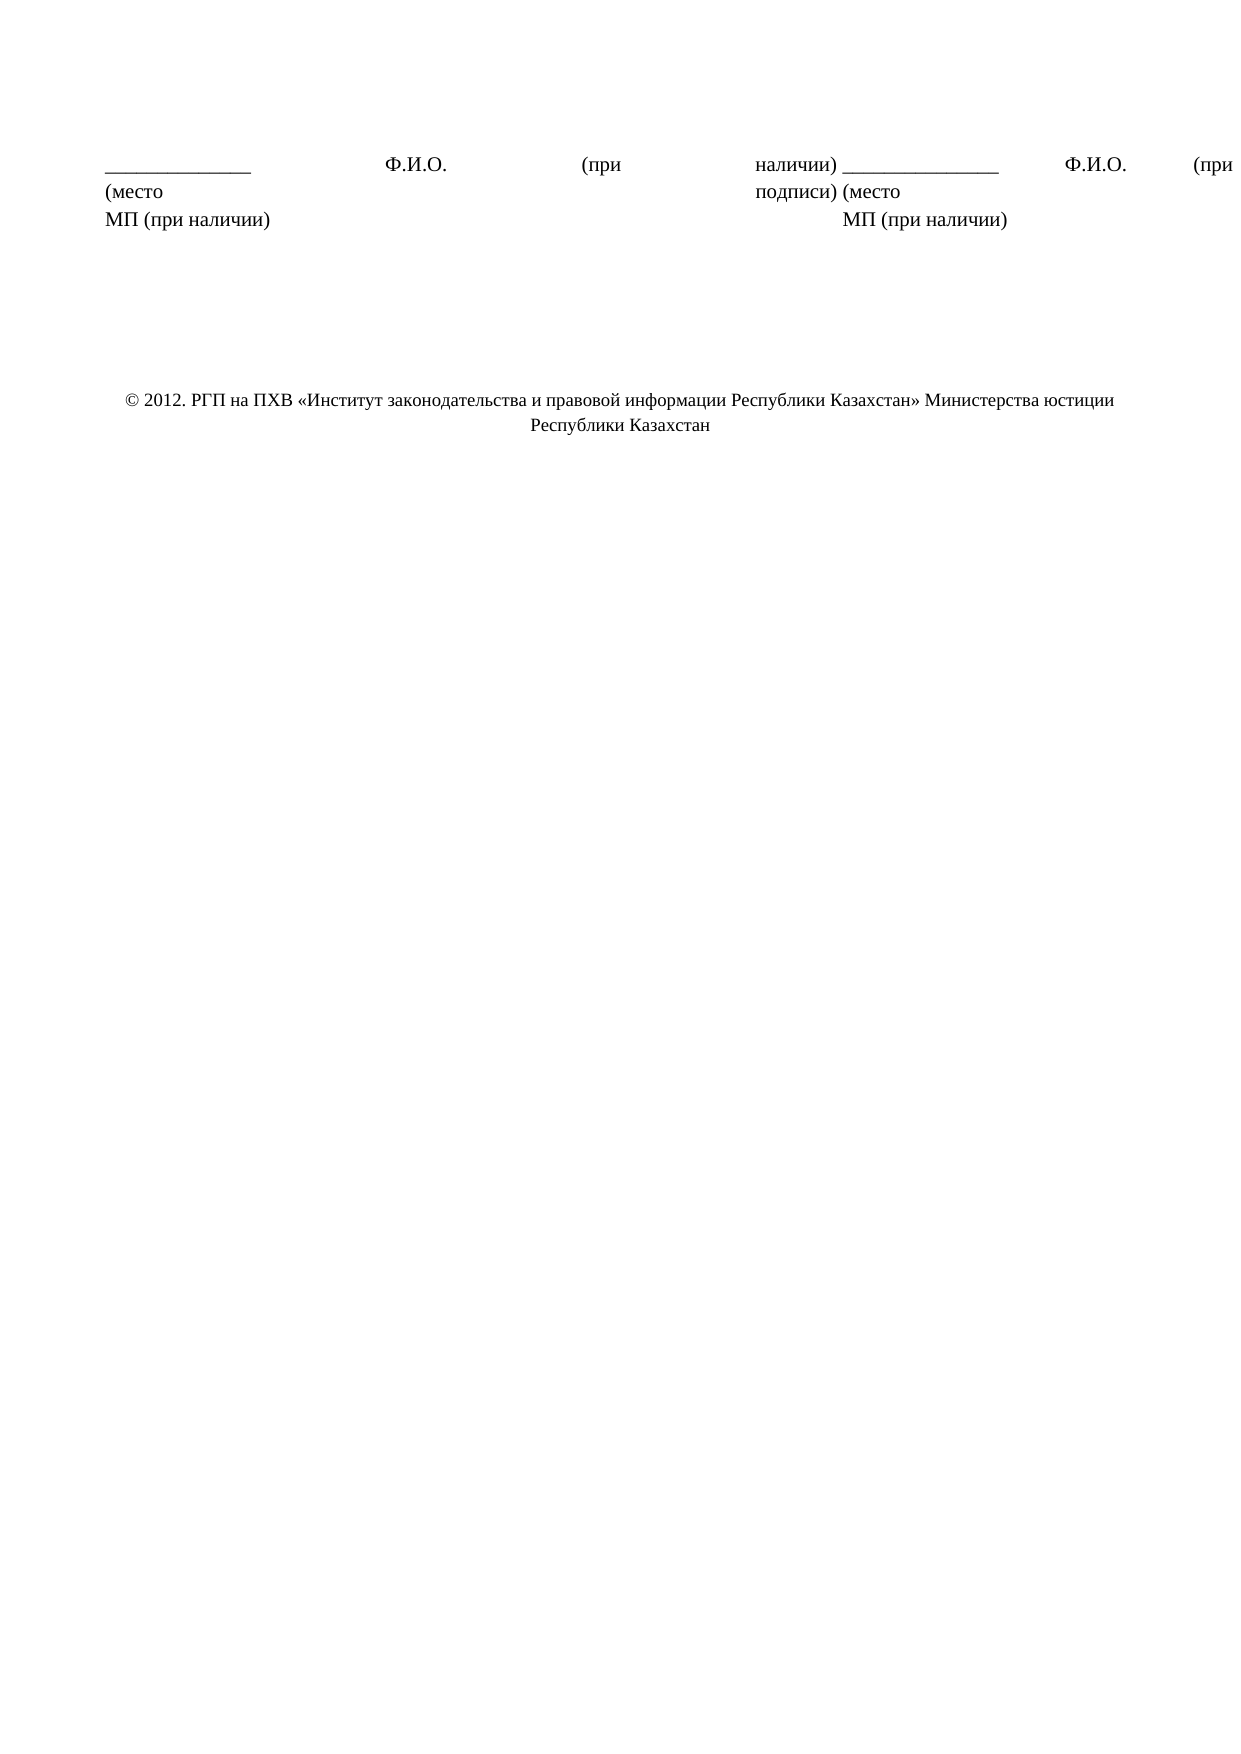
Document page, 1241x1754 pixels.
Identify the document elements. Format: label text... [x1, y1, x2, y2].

text © 2012. РГП на ПХВ «Институт законодательства и правовой информации Республики Казахстан» Министерства юстиции Республики Казахстан [112, 389, 1128, 436]
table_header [839, 150, 1240, 238]
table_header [101, 150, 839, 238]
